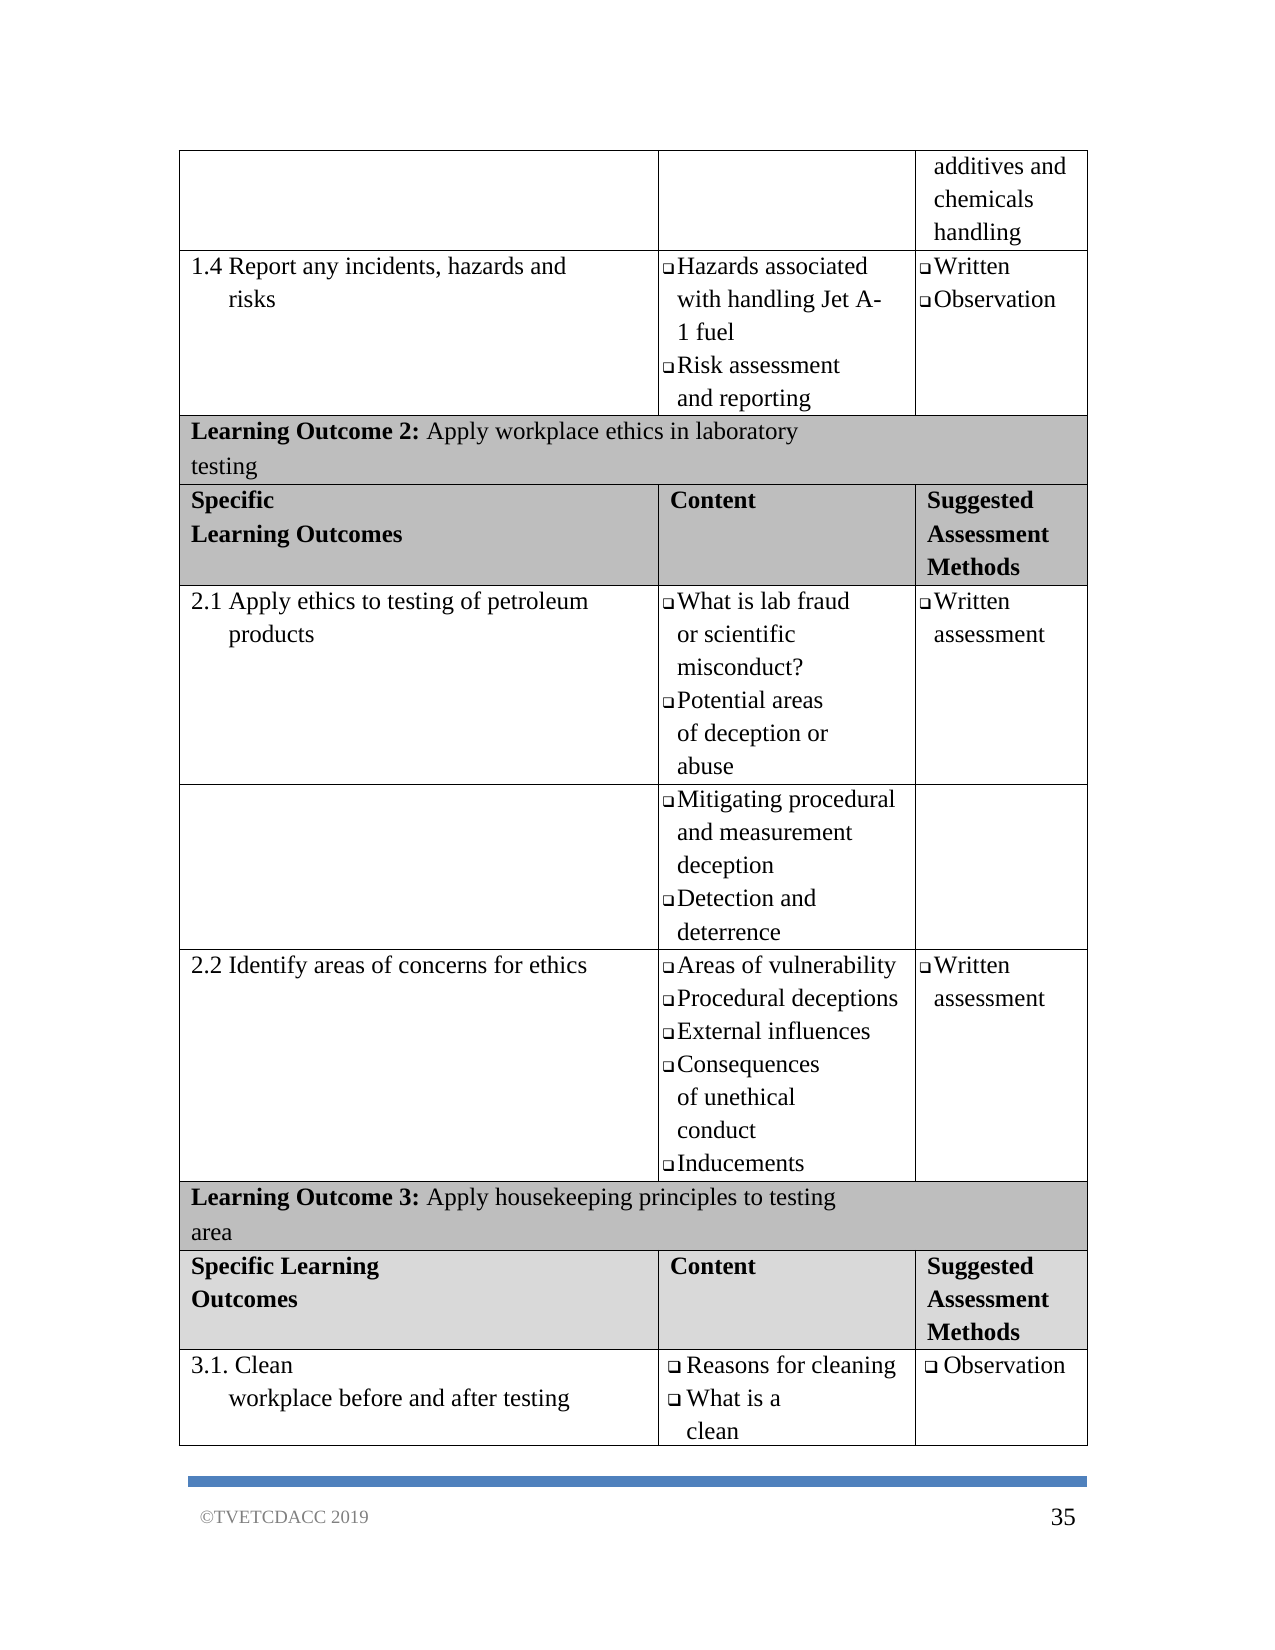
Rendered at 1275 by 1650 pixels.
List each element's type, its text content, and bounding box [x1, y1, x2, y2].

table_cell Content [659, 485, 915, 585]
table_cell Written assessment [916, 950, 1087, 1181]
table_cell [180, 785, 658, 949]
table_cell Specific Learning Outcomes [180, 485, 658, 585]
table_cell Hazards associated with handling Jet A-1 fuel Risk assessment and reporting [659, 251, 915, 415]
table_cell Learning Outcome 3: Apply housekeeping principles to testing area [180, 1182, 1087, 1250]
table_cell Observation [916, 1350, 1087, 1445]
table_cell Written assessment [916, 586, 1087, 783]
table_cell Learning Outcome 2: Apply workplace ethics in laboratory testing [180, 416, 1087, 484]
table_cell 1.4 Report any incidents, hazards and risks [180, 251, 658, 415]
table_cell Areas of vulnerability Procedural deceptions External influences Consequences of unethical conduct Inducements [659, 950, 915, 1181]
table_cell Content [659, 1251, 915, 1349]
table_cell Suggested Assessment Methods [916, 1251, 1087, 1349]
table_cell Written Observation [916, 251, 1087, 415]
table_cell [916, 151, 1087, 250]
table_cell 2.2 Identify areas of concerns for ethics [180, 950, 658, 1181]
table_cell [180, 151, 658, 250]
table_cell Suggested Assessment Methods [916, 485, 1087, 585]
table_cell [916, 785, 1087, 949]
table_cell Specific Learning Outcomes [180, 1251, 658, 1349]
table_cell What is lab fraud or scientific misconduct? Potential areas of deception or abuse [659, 586, 915, 783]
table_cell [659, 1350, 915, 1445]
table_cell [180, 1350, 658, 1445]
table_cell Mitigating procedural and measurement deception Detection and deterrence [659, 785, 915, 949]
table_cell 2.1 Apply ethics to testing of petroleum products [180, 586, 658, 783]
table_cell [659, 151, 915, 250]
